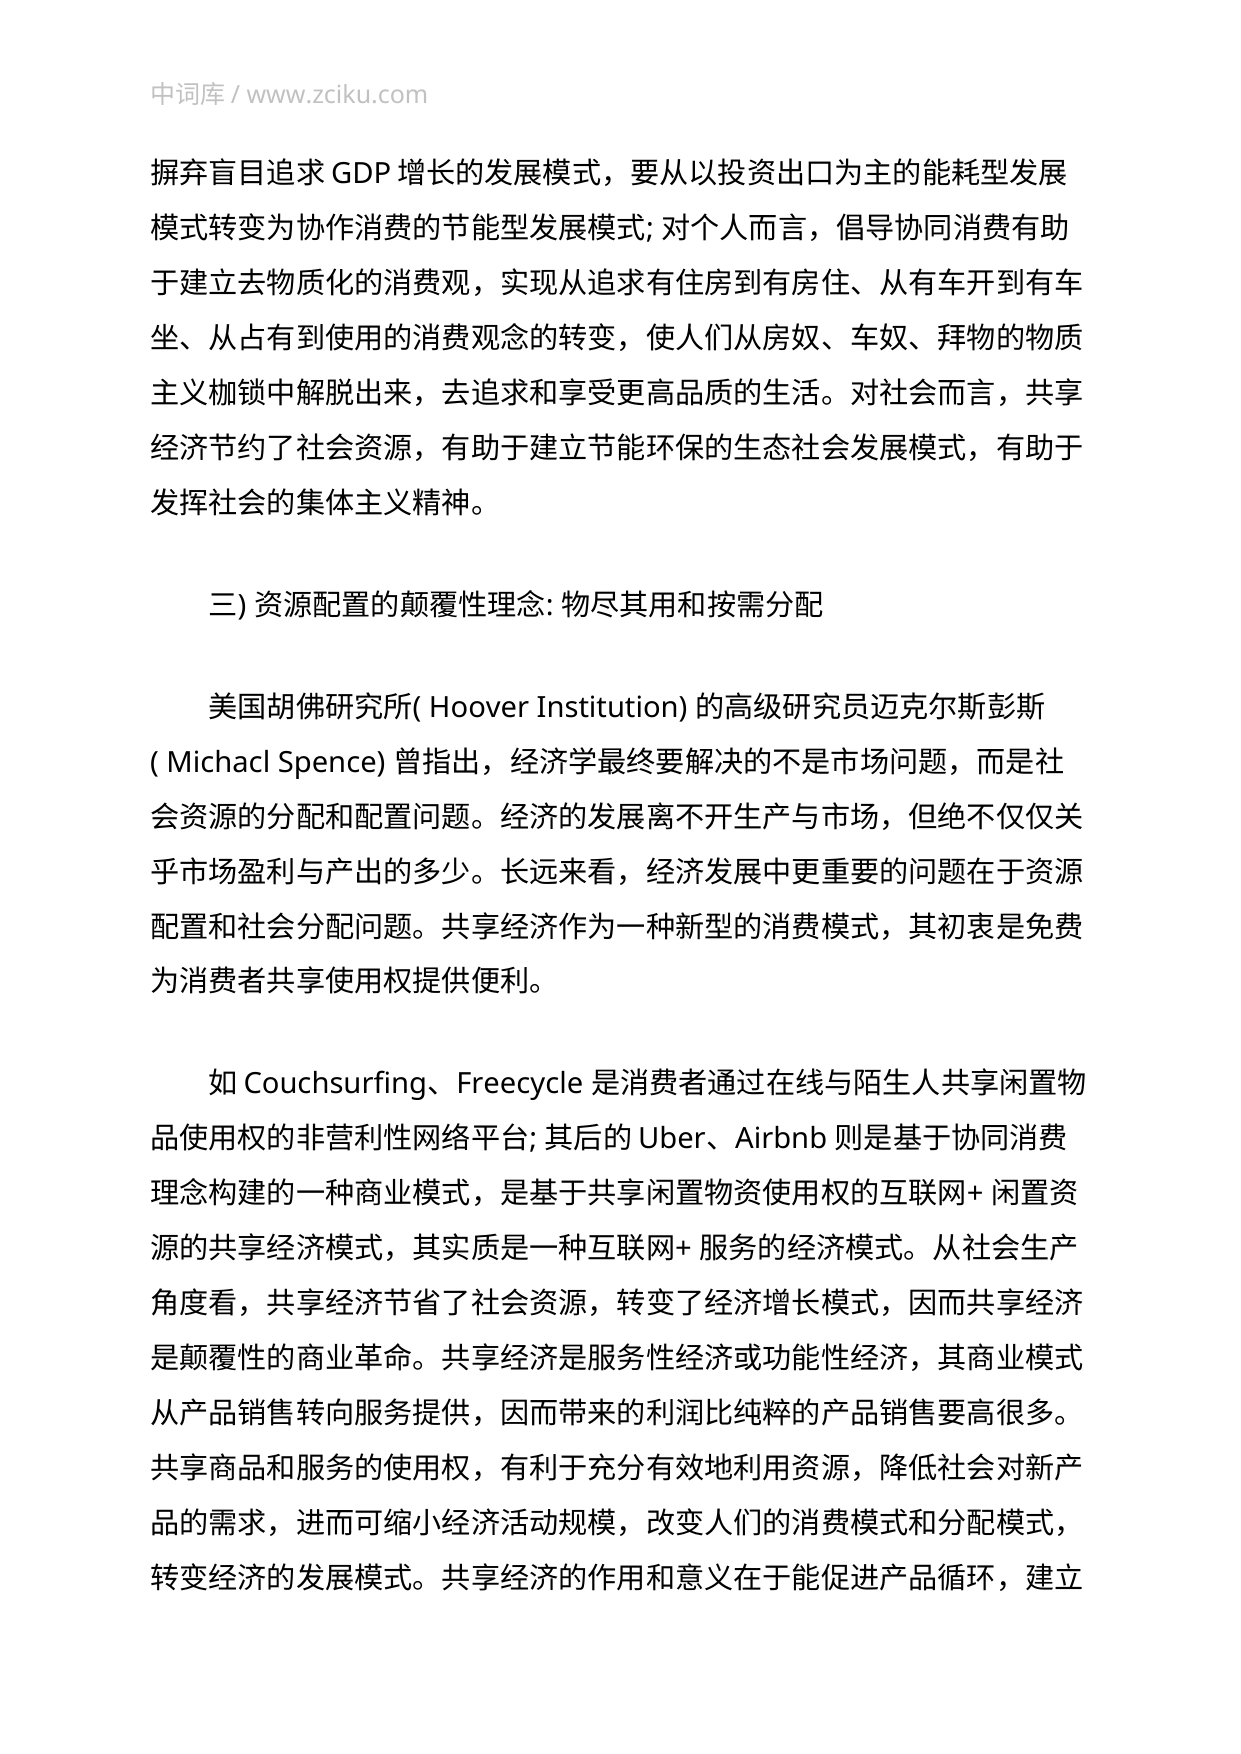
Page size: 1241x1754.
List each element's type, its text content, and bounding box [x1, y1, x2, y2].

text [150, 1060, 1090, 1597]
text 美国胡佛研究所( Hoover Institution) 的高级研究员迈克尔斯彭斯( Michacl Spence) 曾指出，经济学最终要解决的不是市场问题，而是社会资源的分配和配置问题。经济的发展离不开生产与市场，但绝不仅仅关乎市场盈利与产出的多少。长远来看，经济发展中更重要的问题在于资源配置和社会分配问题。共享经济作为一种新型的消费模式，其初衷是免费为消费者共享使用权提供便利。 [150, 683, 1090, 1000]
text 三) 资源配置的颠覆性理念: 物尽其用和按需分配 [150, 581, 1090, 624]
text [150, 150, 1090, 522]
